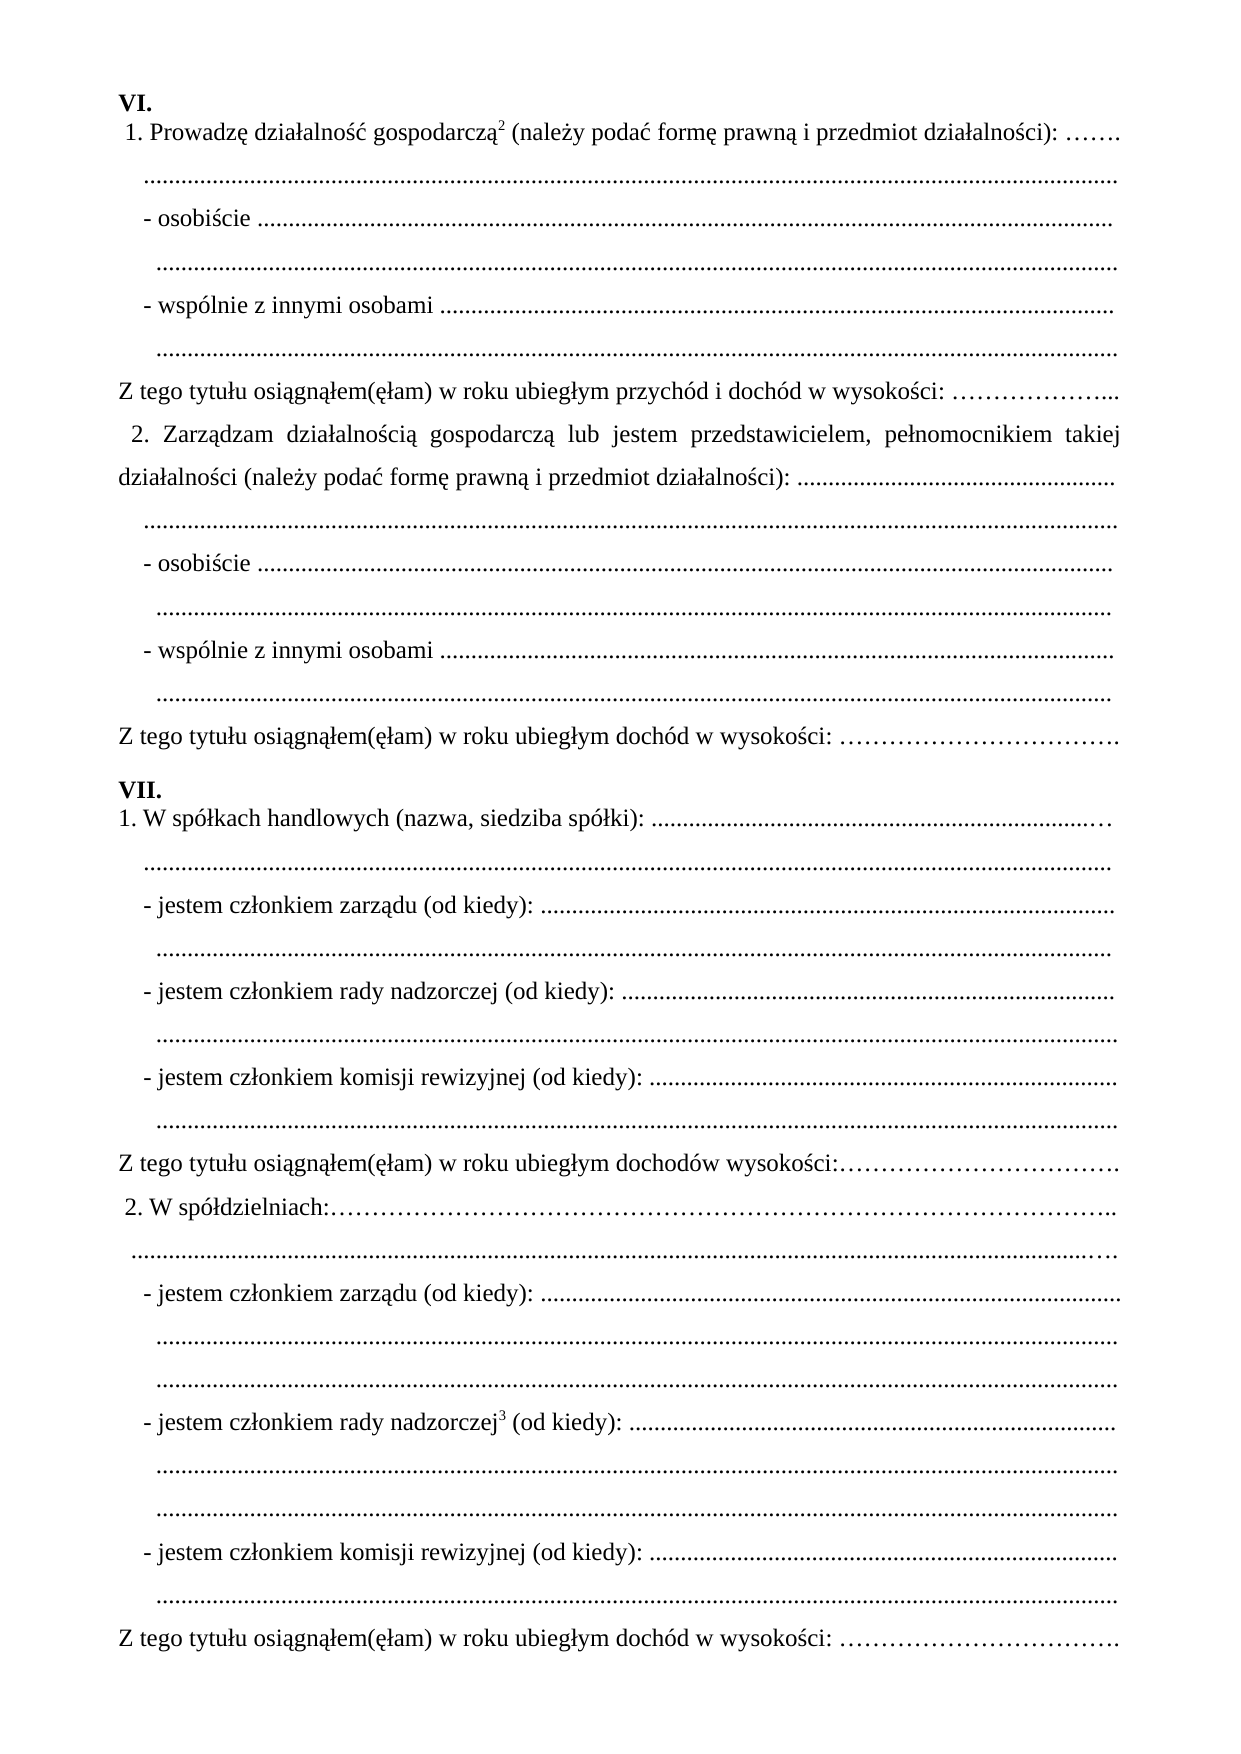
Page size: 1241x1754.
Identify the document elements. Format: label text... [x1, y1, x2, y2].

text - osobiście ......................................................................................................................................... [118, 548, 1122, 577]
text - wspólnie z innymi osobami ............................................................................................................ [118, 635, 1122, 663]
text ........................................................................................................................................................... [118, 847, 1122, 875]
text VII. [118, 775, 1122, 803]
text - jestem członkiem komisji rewizyjnej (od kiedy): ........................................................................... [118, 1062, 1122, 1091]
text 2. W spółdzielniach:………………………………………………………………………………….. [118, 1192, 1122, 1220]
text 1. W spółkach handlowych (nazwa, siedziba spółki): ......................................................................… [118, 803, 1122, 832]
text Z tego tytułu osiągnąłem(ęłam) w roku ubiegłym przychód i dochód w wysokości: ………………... [118, 376, 1122, 405]
text - wspólnie z innymi osobami ............................................................................................................ [118, 290, 1122, 318]
text - jestem członkiem rady nadzorczej (od kiedy): ............................................................................... [118, 976, 1122, 1005]
text - jestem członkiem rady nadzorczej3 (od kiedy): .............................................................................. [118, 1407, 1122, 1436]
text Z tego tytułu osiągnąłem(ęłam) w roku ubiegłym dochodów wysokości:……………………………. [118, 1148, 1122, 1177]
text ......................................................................................................................................................... [118, 678, 1122, 707]
text 1. Prowadzę działalność gospodarczą2 (należy podać formę prawną i przedmiot działalności): ……. [118, 117, 1122, 146]
text ............................................................................................................................................................ [118, 505, 1122, 534]
text .........................................................................................................................................................…. [118, 1235, 1122, 1263]
text ............................................................................................................................................................ [118, 160, 1122, 189]
text - jestem członkiem zarządu (od kiedy): ............................................................................................. [118, 1278, 1122, 1307]
text - jestem członkiem zarządu (od kiedy): ............................................................................................ [118, 890, 1122, 918]
text Z tego tytułu osiągnąłem(ęłam) w roku ubiegłym dochód w wysokości: ……………………………. [118, 721, 1122, 750]
text 2. Zarządzam działalnością gospodarczą lub jestem przedstawicielem, pełnomocnikiem takiej działalności (należy podać formę prawną i przedmiot działalności): ................................................... [118, 419, 1122, 491]
text - osobiście ......................................................................................................................................... [118, 203, 1122, 232]
text VI. [118, 88, 1122, 117]
text Z tego tytułu osiągnąłem(ęłam) w roku ubiegłym dochód w wysokości: ……………………………. [118, 1623, 1122, 1652]
text ......................................................................................................................................................... [118, 933, 1122, 962]
text - jestem członkiem komisji rewizyjnej (od kiedy): ........................................................................... [118, 1537, 1122, 1565]
text ......................................................................................................................................................... [118, 592, 1122, 620]
